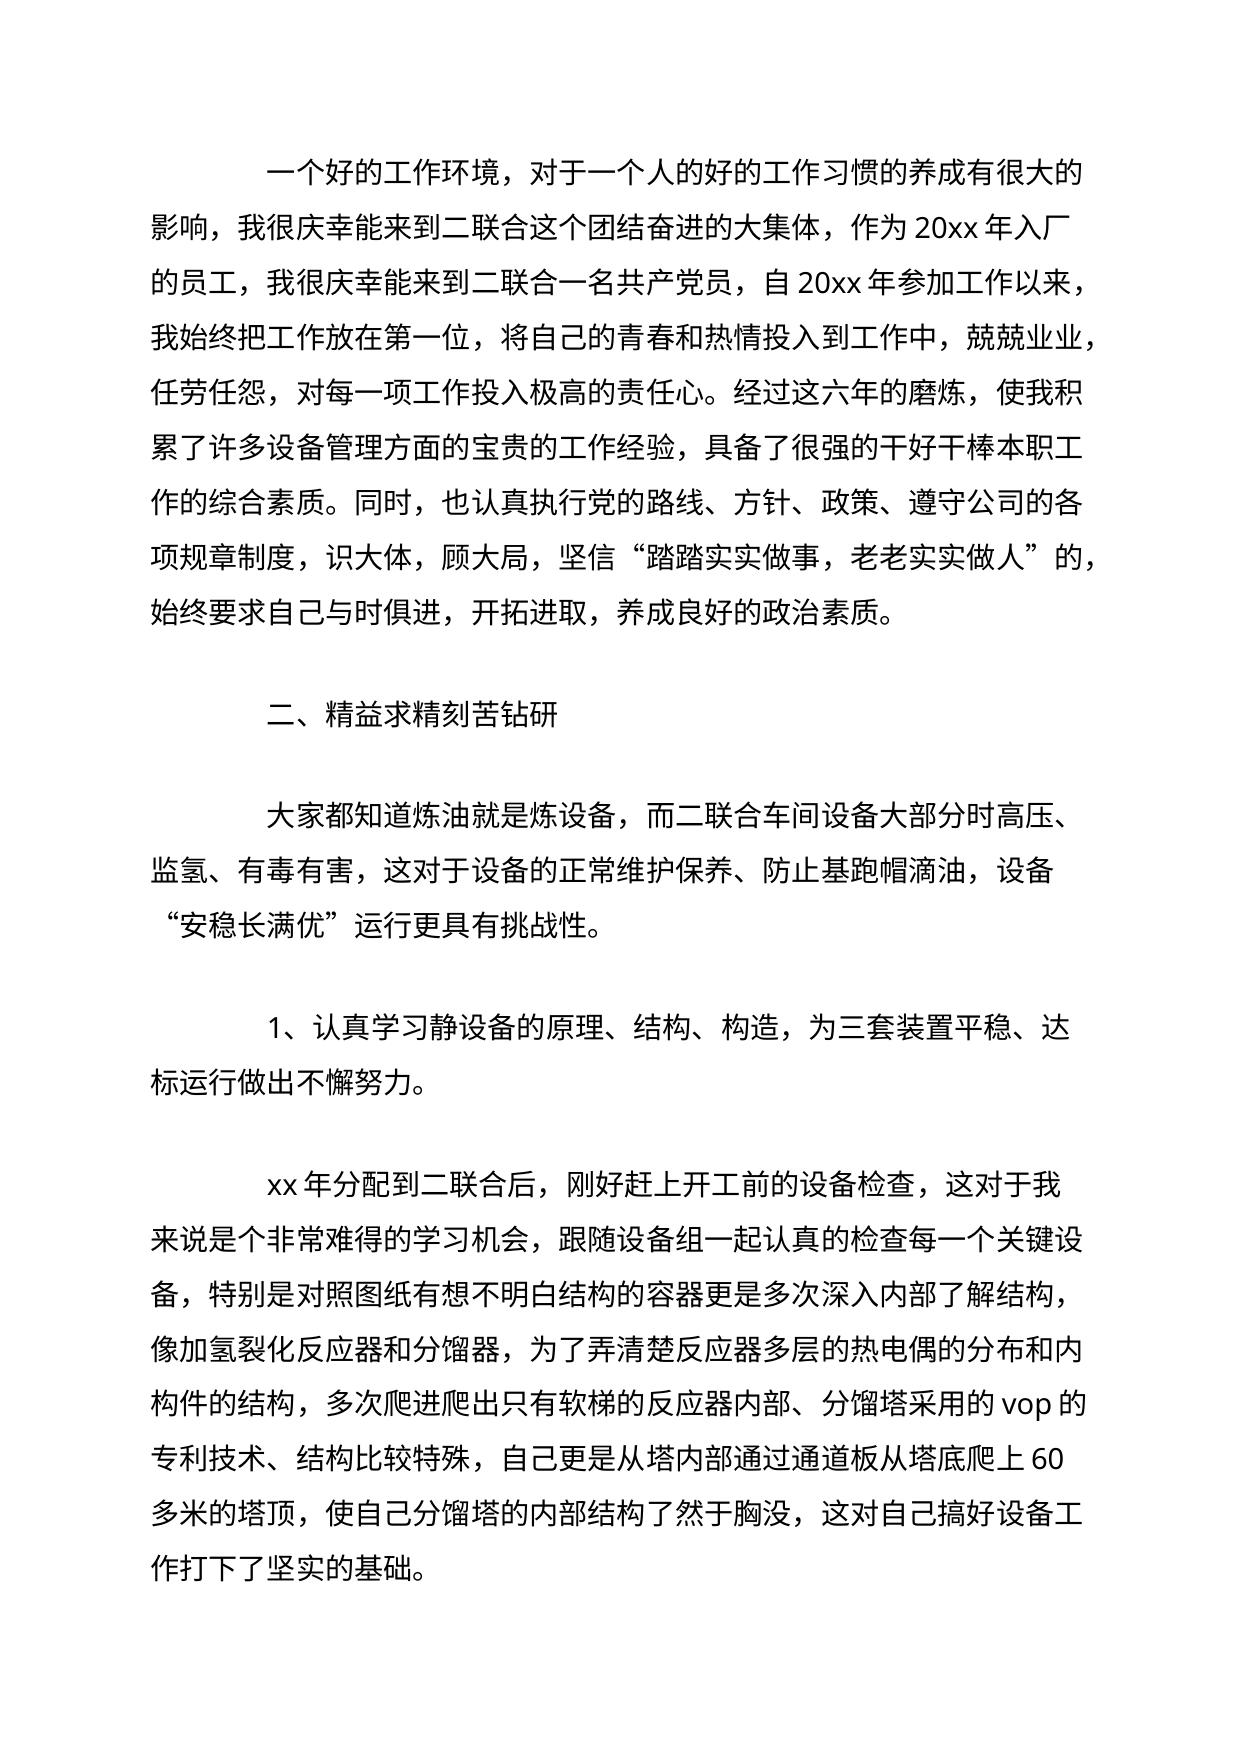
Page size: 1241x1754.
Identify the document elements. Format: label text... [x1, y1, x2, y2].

text 一个好的工作环境，对于一个人的好的工作习惯的养成有很大的影响，我很庆幸能来到二联合这个团结奋进的大集体，作为20xx年入厂的员工，我很庆幸能来到二联合一名共产党员，自20xx年参加工作以来，我始终把工作放在第一位，将自己的青春和热情投入到工作中，兢兢业业，任劳任怨，对每一项工作投入极高的责任心。经过这六年的磨炼，使我积累了许多设备管理方面的宝贵的工作经验，具备了很强的干好干棒本职工作的综合素质。同时，也认真执行党的路线、方针、政策、遵守公司的各项规章制度，识大体，顾大局，坚信“踏踏实实做事，老老实实做人”的，始终要求自己与时俱进，开拓进取，养成良好的政治素质。 [150, 150, 1090, 632]
text 二、精益求精刻苦钻研 [150, 691, 1090, 733]
text xx年分配到二联合后，刚好赶上开工前的设备检查，这对于我来说是个非常难得的学习机会，跟随设备组一起认真的检查每一个关键设备，特别是对照图纸有想不明白结构的容器更是多次深入内部了解结构，像加氢裂化反应器和分馏器，为了弄清楚反应器多层的热电偶的分布和内构件的结构，多次爬进爬出只有软梯的反应器内部、分馏塔采用的vop的专利技术、结构比较特殊，自己更是从塔内部通过通道板从塔底爬上60多米的塔顶，使自己分馏塔的内部结构了然于胸没，这对自己搞好设备工作打下了坚实的基础。 [150, 1161, 1090, 1588]
text 大家都知道炼油就是炼设备，而二联合车间设备大部分时高压、监氢、有毒有害，这对于设备的正常维护保养、防止基跑帽滴油，设备“安稳长满优”运行更具有挑战性。 [150, 793, 1090, 945]
text 1、认真学习静设备的原理、结构、构造，为三套装置平稳、达标运行做出不懈努力。 [150, 1004, 1090, 1102]
